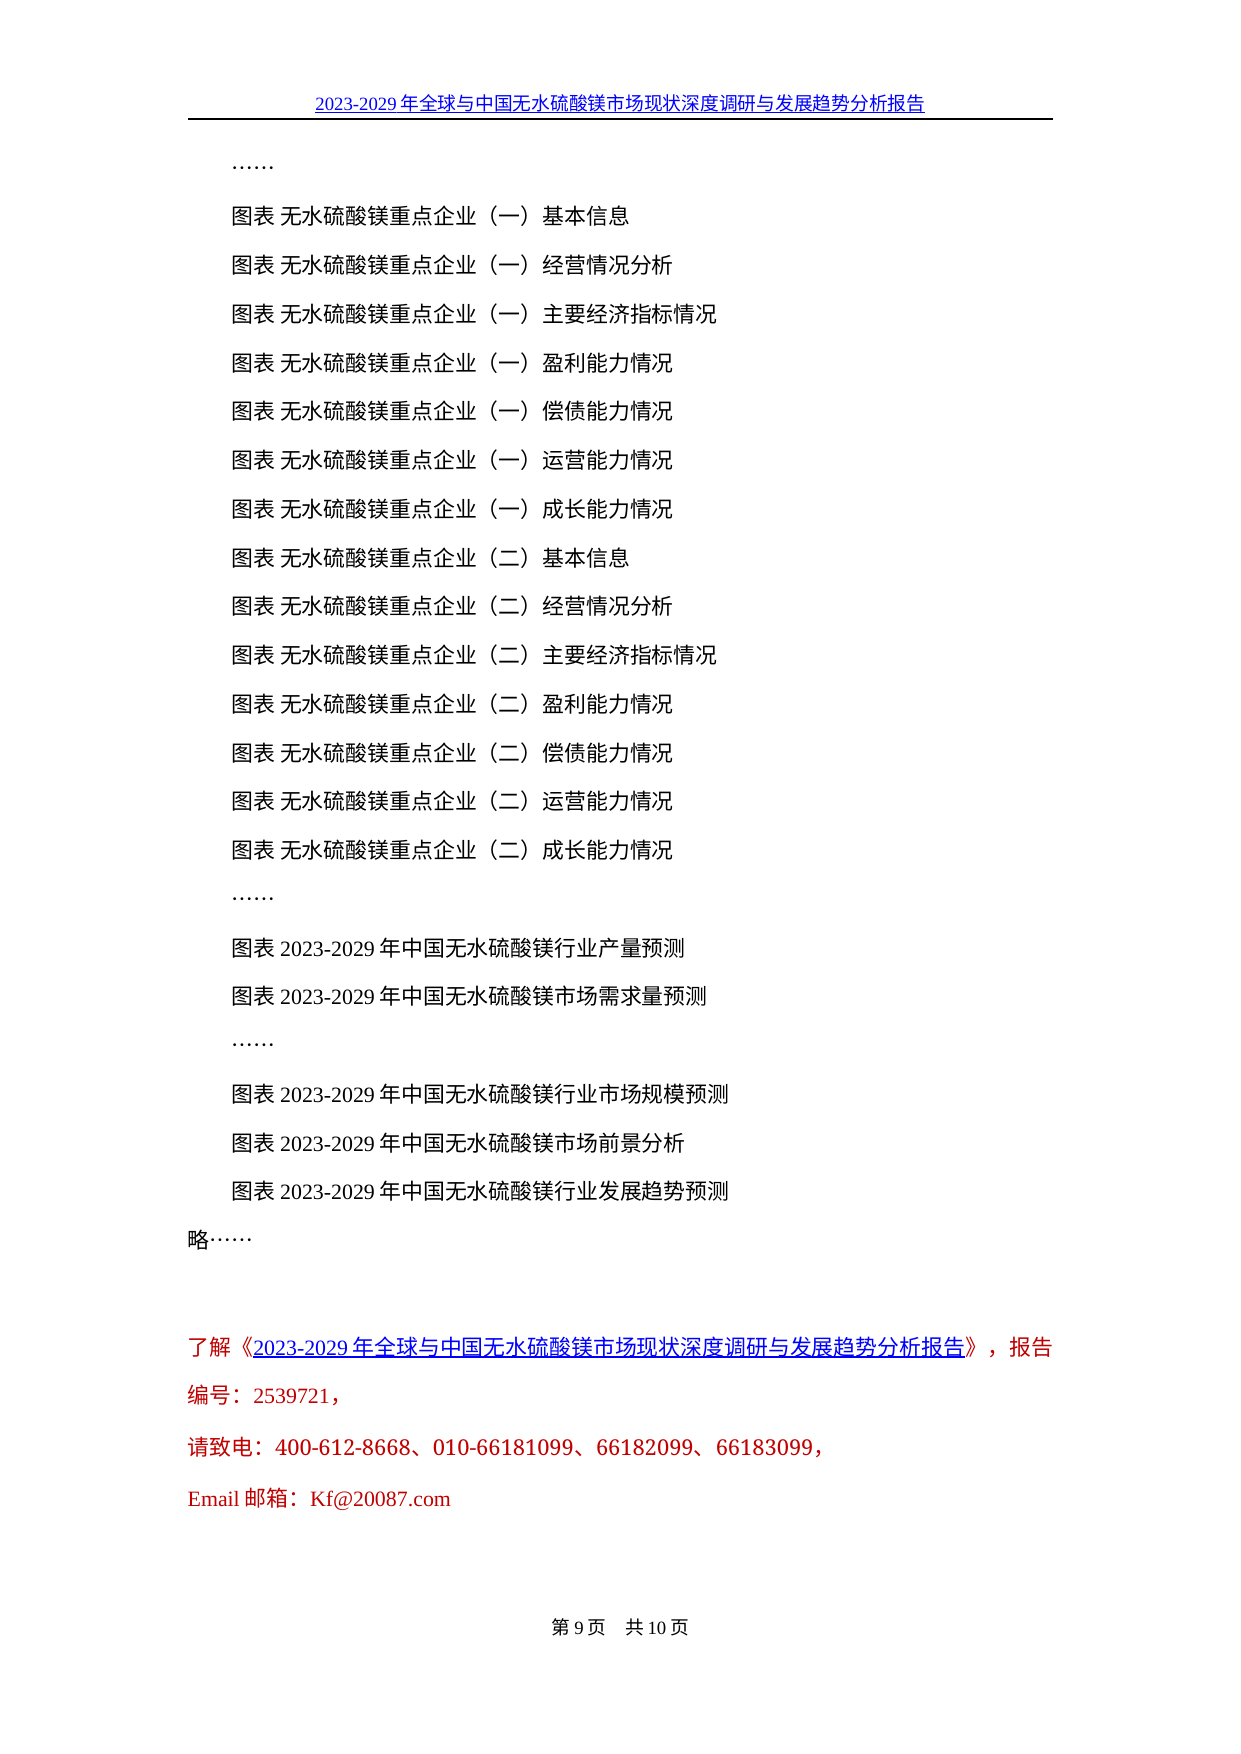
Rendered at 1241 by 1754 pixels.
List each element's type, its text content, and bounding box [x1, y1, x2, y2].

text 请致电：400-612-8668、010-66181099、66182099、66183099， [187, 1429, 1053, 1462]
text Email邮箱：Kf@20087.com [187, 1481, 1053, 1513]
text 了解《2023-2029年全球与中国无水硫酸镁市场现状深度调研与发展趋势分析报告》，报告编号：2539721， [187, 1329, 1053, 1410]
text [187, 150, 1053, 1255]
